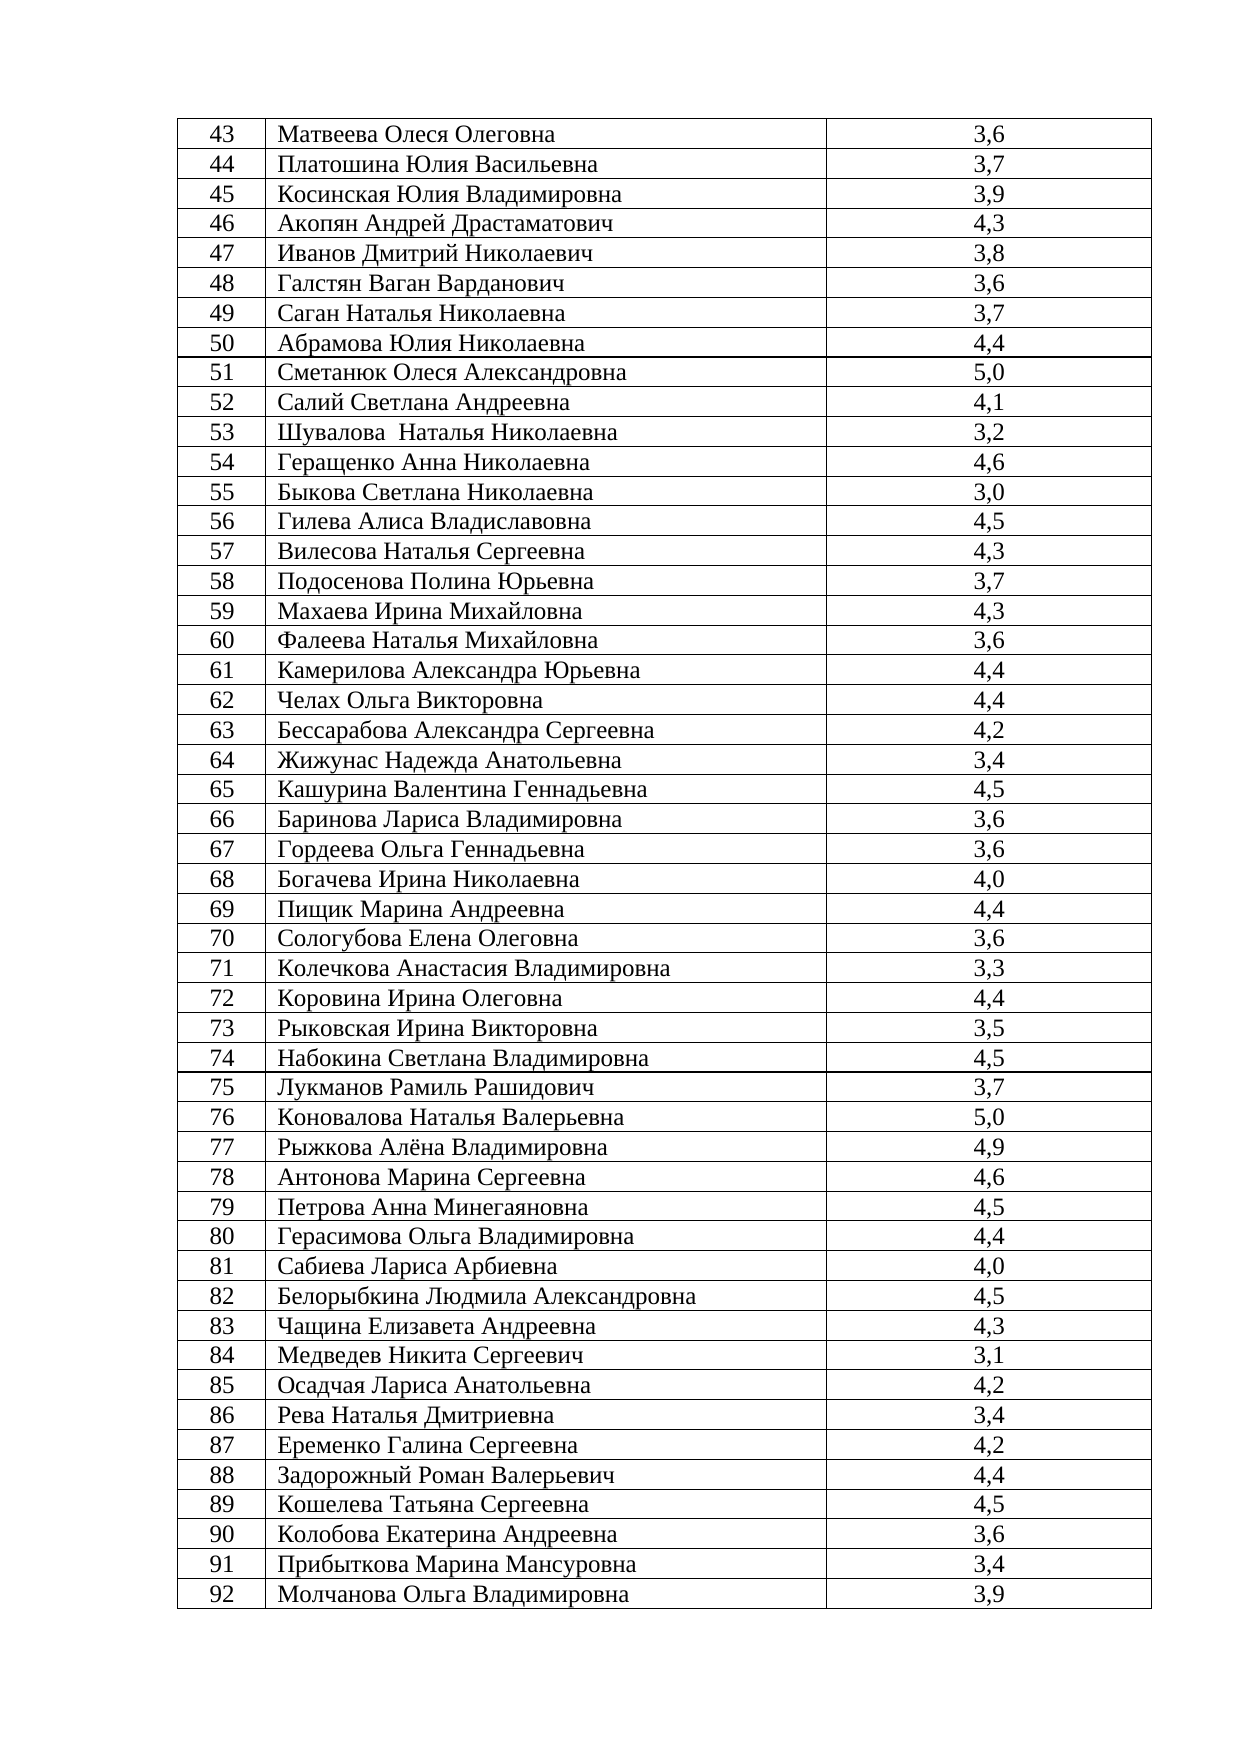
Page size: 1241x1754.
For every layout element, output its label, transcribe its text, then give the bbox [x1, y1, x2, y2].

table_cell 4,4 [827, 685, 1151, 714]
table_cell 54 [178, 447, 265, 476]
table_cell 46 [178, 209, 265, 237]
table_cell 3,4 [827, 1549, 1151, 1578]
table_cell Галстян Ваган Варданович [266, 268, 826, 297]
table_cell 61 [178, 655, 265, 684]
table_cell Салий Светлана Андреевна [266, 387, 826, 416]
table_cell 4,2 [827, 715, 1151, 744]
table_cell 44 [178, 149, 265, 178]
table_cell 3,6 [827, 268, 1151, 297]
table_cell 53 [178, 417, 265, 446]
table_cell 78 [178, 1162, 265, 1191]
table_cell 65 [178, 775, 265, 803]
table_cell 55 [178, 477, 265, 505]
table_cell 73 [178, 1013, 265, 1042]
table_cell 3,7 [827, 566, 1151, 595]
table_cell 3,7 [827, 1073, 1151, 1101]
table_cell Матвеева Олеся Олеговна [266, 119, 826, 148]
table_cell 72 [178, 983, 265, 1012]
table_cell 4,2 [827, 1430, 1151, 1459]
table_cell Махаева Ирина Михайловна [266, 596, 826, 624]
table_cell 58 [178, 566, 265, 595]
table_cell Герасимова Ольга Владимировна [266, 1221, 826, 1250]
table_cell 3,6 [827, 119, 1151, 148]
table_cell Шувалова Наталья Николаевна [266, 417, 826, 446]
table_cell Геращенко Анна Николаевна [266, 447, 826, 476]
table_cell 87 [178, 1430, 265, 1459]
table_cell Пищик Марина Андреевна [266, 894, 826, 922]
table_cell 81 [178, 1251, 265, 1280]
table_cell 4,6 [827, 1162, 1151, 1191]
table_cell Белорыбкина Людмила Александровна [266, 1281, 826, 1310]
table_cell 4,4 [827, 1460, 1151, 1488]
table_cell Набокина Светлана Владимировна [266, 1043, 826, 1071]
table_cell 47 [178, 238, 265, 267]
table_cell 5,0 [827, 358, 1151, 386]
table_cell 67 [178, 834, 265, 863]
table_cell 43 [178, 119, 265, 148]
table_cell 5,0 [827, 1102, 1151, 1131]
table_cell 4,3 [827, 596, 1151, 624]
table_cell 3,0 [827, 477, 1151, 505]
table_cell 77 [178, 1132, 265, 1161]
table_cell 62 [178, 685, 265, 714]
table_cell Коровина Ирина Олеговна [266, 983, 826, 1012]
table_cell 3,6 [827, 626, 1151, 654]
table_cell Медведев Никита Сергеевич [266, 1341, 826, 1369]
table_cell Петрова Анна Минегаяновна [266, 1192, 826, 1220]
table_cell 4,2 [827, 1370, 1151, 1399]
table_cell Рыковская Ирина Викторовна [266, 1013, 826, 1042]
table_cell 57 [178, 536, 265, 565]
table_cell 3,7 [827, 149, 1151, 178]
table_cell Сметанюк Олеся Александровна [266, 358, 826, 386]
table_cell 4,4 [827, 328, 1151, 356]
table_cell 4,5 [827, 1490, 1151, 1518]
table_cell 3,9 [827, 179, 1151, 207]
table_cell 4,3 [827, 1311, 1151, 1339]
table_cell 4,0 [827, 864, 1151, 893]
table_cell 3,2 [827, 417, 1151, 446]
table_cell 69 [178, 894, 265, 922]
table_cell 85 [178, 1370, 265, 1399]
table_cell 3,6 [827, 804, 1151, 833]
table_cell Антонова Марина Сергеевна [266, 1162, 826, 1191]
table_cell 48 [178, 268, 265, 297]
table_cell Кашурина Валентина Геннадьевна [266, 775, 826, 803]
table_cell Богачева Ирина Николаевна [266, 864, 826, 893]
table_cell 80 [178, 1221, 265, 1250]
table_cell 3,9 [827, 1579, 1151, 1608]
table_cell 49 [178, 298, 265, 327]
table_cell Косинская Юлия Владимировна [266, 179, 826, 207]
table_cell Баринова Лариса Владимировна [266, 804, 826, 833]
table_cell Задорожный Роман Валерьевич [266, 1460, 826, 1488]
table_cell 90 [178, 1519, 265, 1548]
table_cell 3,1 [827, 1341, 1151, 1369]
table_cell 3,4 [827, 745, 1151, 773]
table_cell Рыжкова Алёна Владимировна [266, 1132, 826, 1161]
table_cell Рева Наталья Дмитриевна [266, 1400, 826, 1429]
table_cell 89 [178, 1490, 265, 1518]
table_cell Абрамова Юлия Николаевна [266, 328, 826, 356]
table_cell 4,5 [827, 506, 1151, 535]
table_cell 4,3 [827, 209, 1151, 237]
table_cell 83 [178, 1311, 265, 1339]
table_cell 4,3 [827, 536, 1151, 565]
table_cell Платошина Юлия Васильевна [266, 149, 826, 178]
table_cell 88 [178, 1460, 265, 1488]
table_cell Лукманов Рамиль Рашидович [266, 1073, 826, 1101]
table_cell 60 [178, 626, 265, 654]
table_cell 4,5 [827, 1043, 1151, 1071]
table_cell 79 [178, 1192, 265, 1220]
table_cell 92 [178, 1579, 265, 1608]
table_cell 50 [178, 328, 265, 356]
table_cell Колобова Екатерина Андреевна [266, 1519, 826, 1548]
table_cell 70 [178, 924, 265, 952]
table_cell Чащина Елизавета Андреевна [266, 1311, 826, 1339]
table_cell 59 [178, 596, 265, 624]
table_cell Молчанова Ольга Владимировна [266, 1579, 826, 1608]
table_cell Коновалова Наталья Валерьевна [266, 1102, 826, 1131]
table_cell Быкова Светлана Николаевна [266, 477, 826, 505]
table_cell Гордеева Ольга Геннадьевна [266, 834, 826, 863]
table_cell 4,9 [827, 1132, 1151, 1161]
table_cell 64 [178, 745, 265, 773]
table_cell 84 [178, 1341, 265, 1369]
table_cell Акопян Андрей Драстаматович [266, 209, 826, 237]
table_cell 76 [178, 1102, 265, 1131]
table_cell 4,1 [827, 387, 1151, 416]
table_cell 4,0 [827, 1251, 1151, 1280]
table_cell 4,5 [827, 775, 1151, 803]
table_cell 91 [178, 1549, 265, 1578]
table_cell 68 [178, 864, 265, 893]
table_cell Колечкова Анастасия Владимировна [266, 953, 826, 982]
table_cell Вилесова Наталья Сергеевна [266, 536, 826, 565]
table_cell 3,7 [827, 298, 1151, 327]
table_cell 51 [178, 358, 265, 386]
table_cell Сологубова Елена Олеговна [266, 924, 826, 952]
table_cell 4,5 [827, 1281, 1151, 1310]
table_cell 3,6 [827, 924, 1151, 952]
table_cell 4,4 [827, 655, 1151, 684]
table_cell Сабиева Лариса Арбиевна [266, 1251, 826, 1280]
table_cell 66 [178, 804, 265, 833]
table_cell 3,6 [827, 1519, 1151, 1548]
table_cell Кошелева Татьяна Сергеевна [266, 1490, 826, 1518]
table_cell Прибыткова Марина Мансуровна [266, 1549, 826, 1578]
table_cell Иванов Дмитрий Николаевич [266, 238, 826, 267]
table_cell 4,6 [827, 447, 1151, 476]
table_cell Жижунас Надежда Анатольевна [266, 745, 826, 773]
table_cell Челах Ольга Викторовна [266, 685, 826, 714]
table_cell 3,8 [827, 238, 1151, 267]
table_cell 4,4 [827, 983, 1151, 1012]
table_cell 3,3 [827, 953, 1151, 982]
table_cell 74 [178, 1043, 265, 1071]
table_cell Камерилова Александра Юрьевна [266, 655, 826, 684]
table_cell 4,4 [827, 1221, 1151, 1250]
table_cell 3,6 [827, 834, 1151, 863]
table_cell 71 [178, 953, 265, 982]
table_cell 4,4 [827, 894, 1151, 922]
table_cell Гилева Алиса Владиславовна [266, 506, 826, 535]
table_cell 3,4 [827, 1400, 1151, 1429]
table_cell 3,5 [827, 1013, 1151, 1042]
table_cell 82 [178, 1281, 265, 1310]
table_cell Осадчая Лариса Анатольевна [266, 1370, 826, 1399]
table_cell 52 [178, 387, 265, 416]
table_cell Фалеева Наталья Михайловна [266, 626, 826, 654]
table_cell Бессарабова Александра Сергеевна [266, 715, 826, 744]
table_cell 86 [178, 1400, 265, 1429]
table_cell 4,5 [827, 1192, 1151, 1220]
table_cell Саган Наталья Николаевна [266, 298, 826, 327]
table_cell 75 [178, 1073, 265, 1101]
table_cell Подосенова Полина Юрьевна [266, 566, 826, 595]
table_cell Еременко Галина Сергеевна [266, 1430, 826, 1459]
table_cell 63 [178, 715, 265, 744]
table_cell 56 [178, 506, 265, 535]
table_cell 45 [178, 179, 265, 207]
